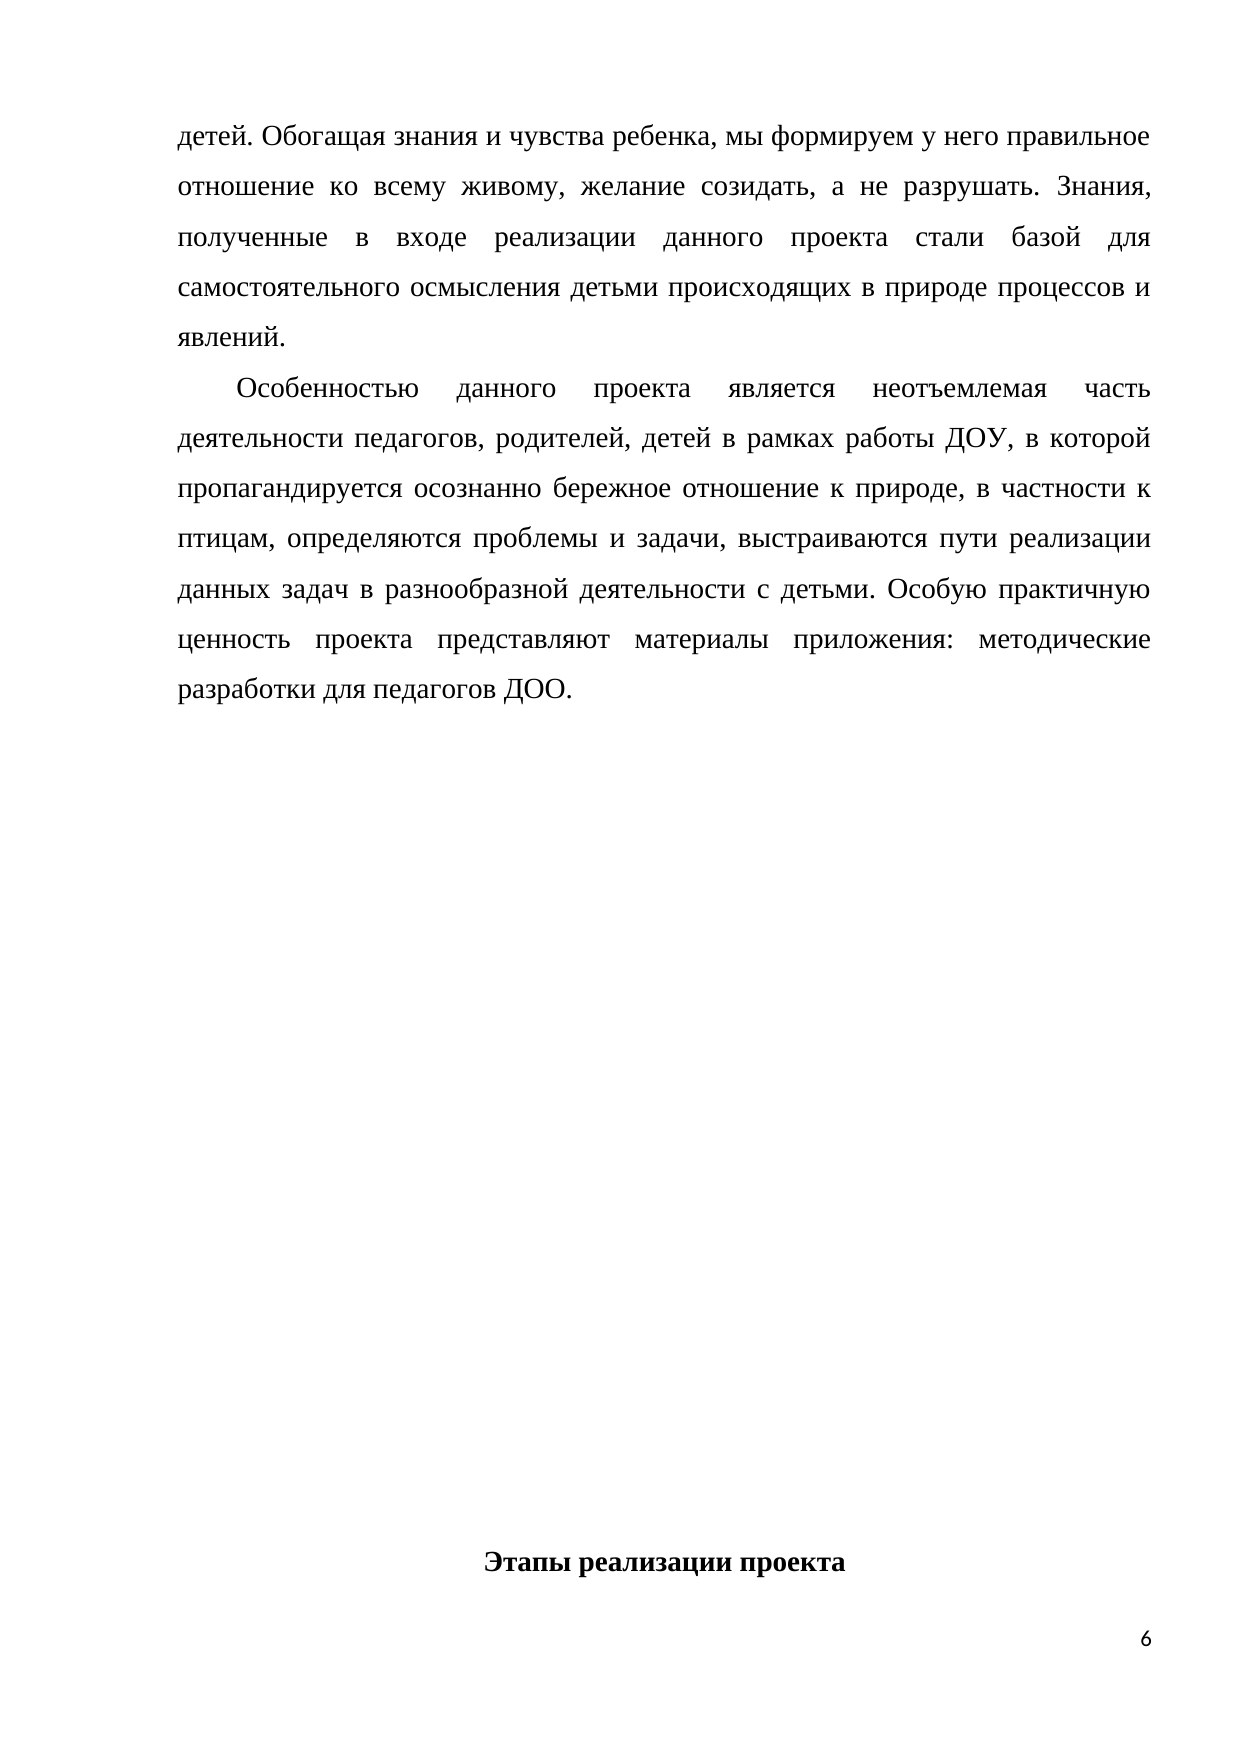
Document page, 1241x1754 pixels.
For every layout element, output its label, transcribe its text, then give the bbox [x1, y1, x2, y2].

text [177, 118, 1152, 353]
text Этапы реализации проекта [177, 1544, 1152, 1577]
text Особенностью данного проекта является неотъемлемая часть деятельности педагогов, родителей, детей в рамках работы ДОУ, в которой пропагандируется осознанно бережное отношение к природе, в частности к птицам, определяются проблемы и задачи, выстраиваются пути реализации данных задач в разнообразной деятельности с детьми. Особую практичную ценность проекта представляют материалы приложения: методические разработки для педагогов ДОО. [177, 370, 1152, 705]
